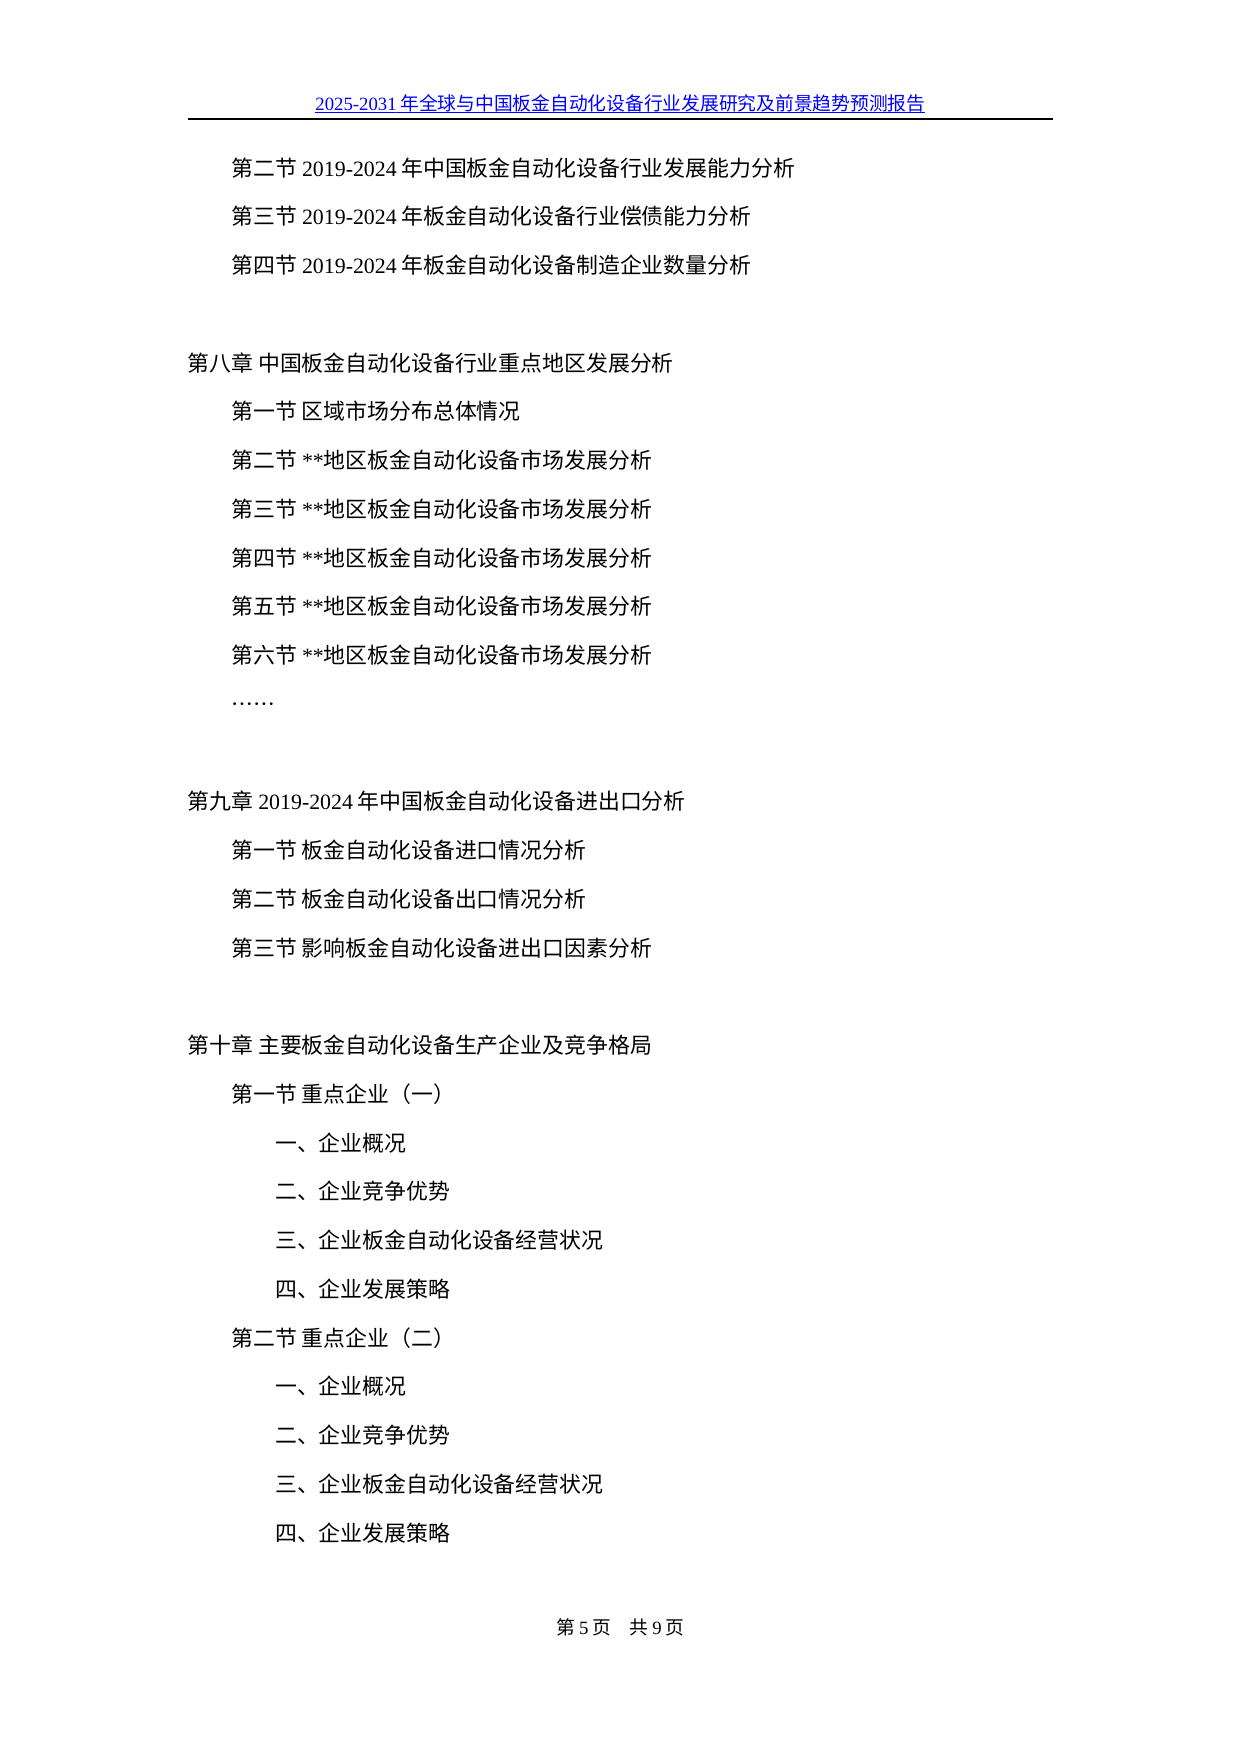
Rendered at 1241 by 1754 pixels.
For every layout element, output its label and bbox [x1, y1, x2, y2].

text [187, 150, 1053, 1548]
